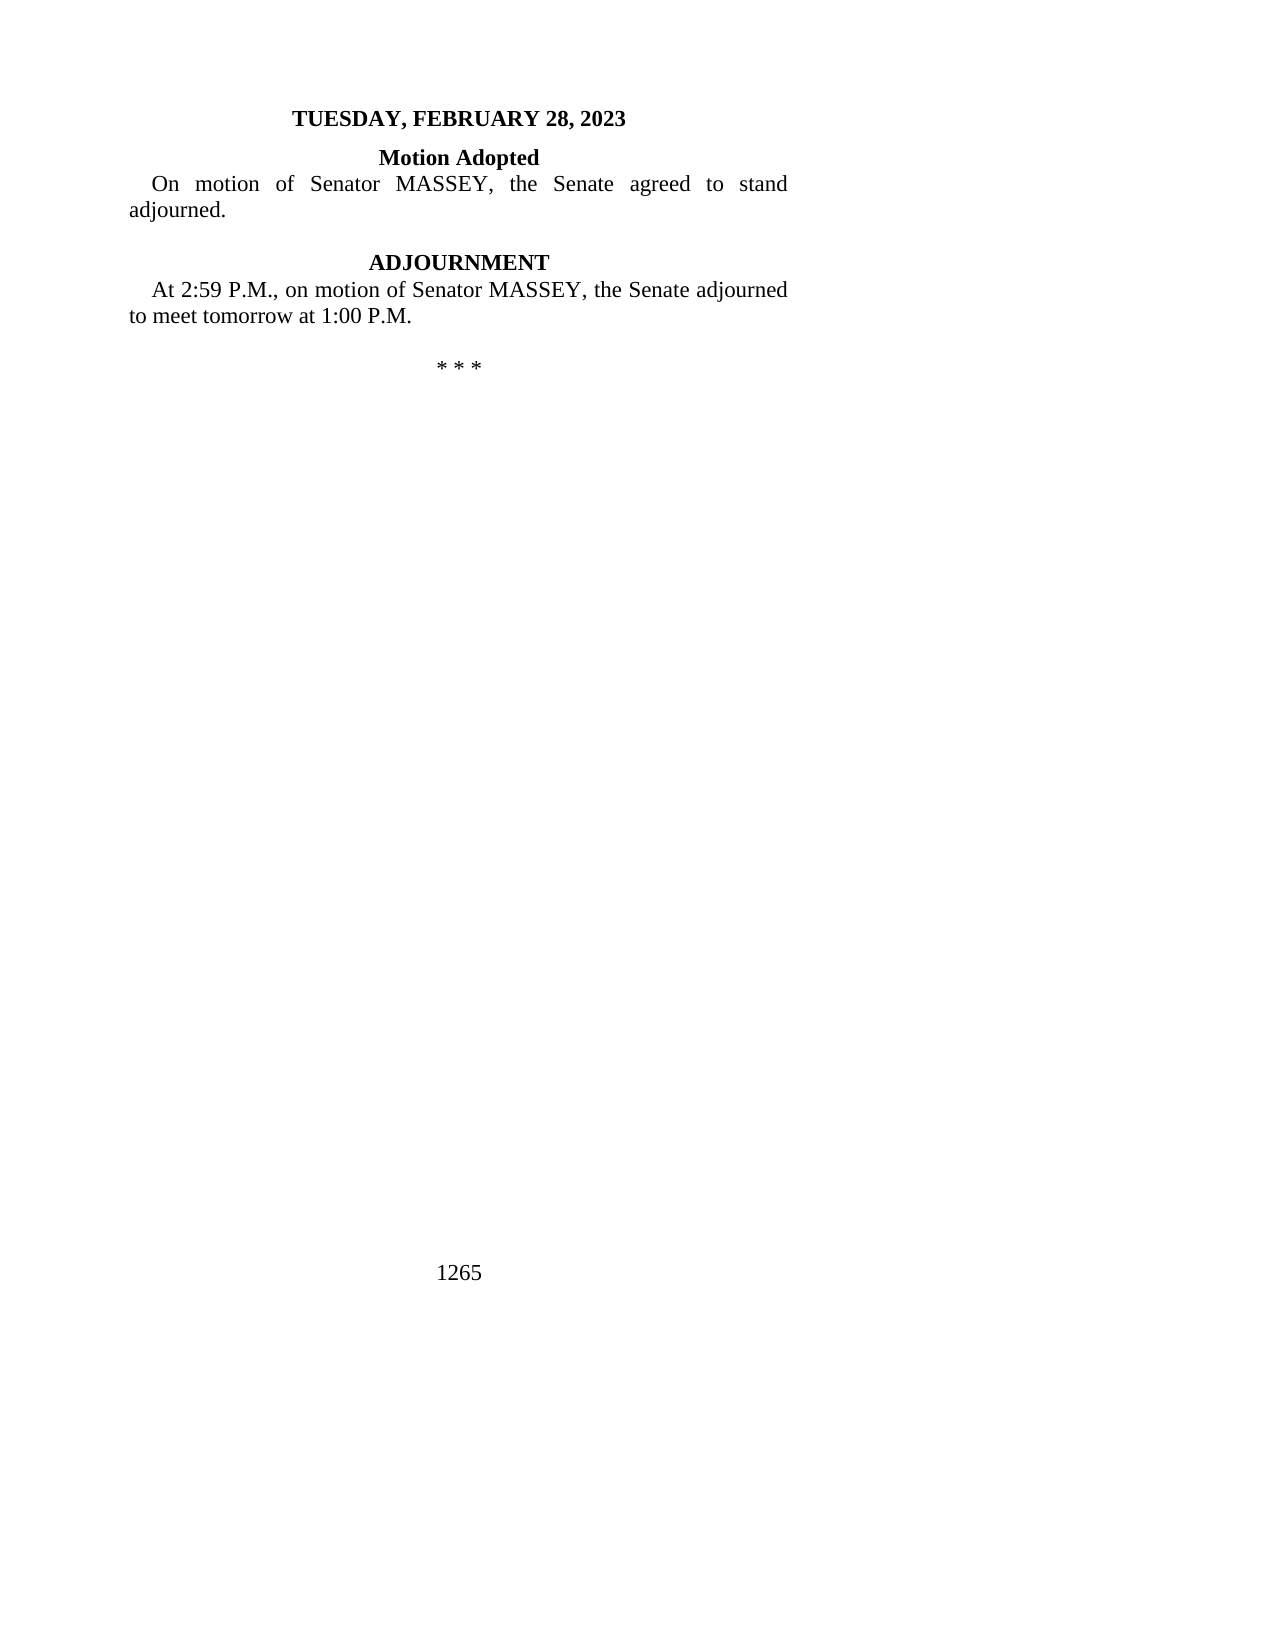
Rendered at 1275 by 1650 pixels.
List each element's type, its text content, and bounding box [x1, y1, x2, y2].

text * * * [129, 355, 789, 381]
text At 2:59 P.M., on motion of Senator MASSEY, the Senate adjourned to meet tomorrow at 1:00 P.M. [129, 276, 789, 328]
text Motion Adopted [129, 144, 789, 170]
text ADJOURNMENT [129, 249, 789, 276]
text On motion of Senator MASSEY, the Senate agreed to stand adjourned. [129, 170, 789, 223]
